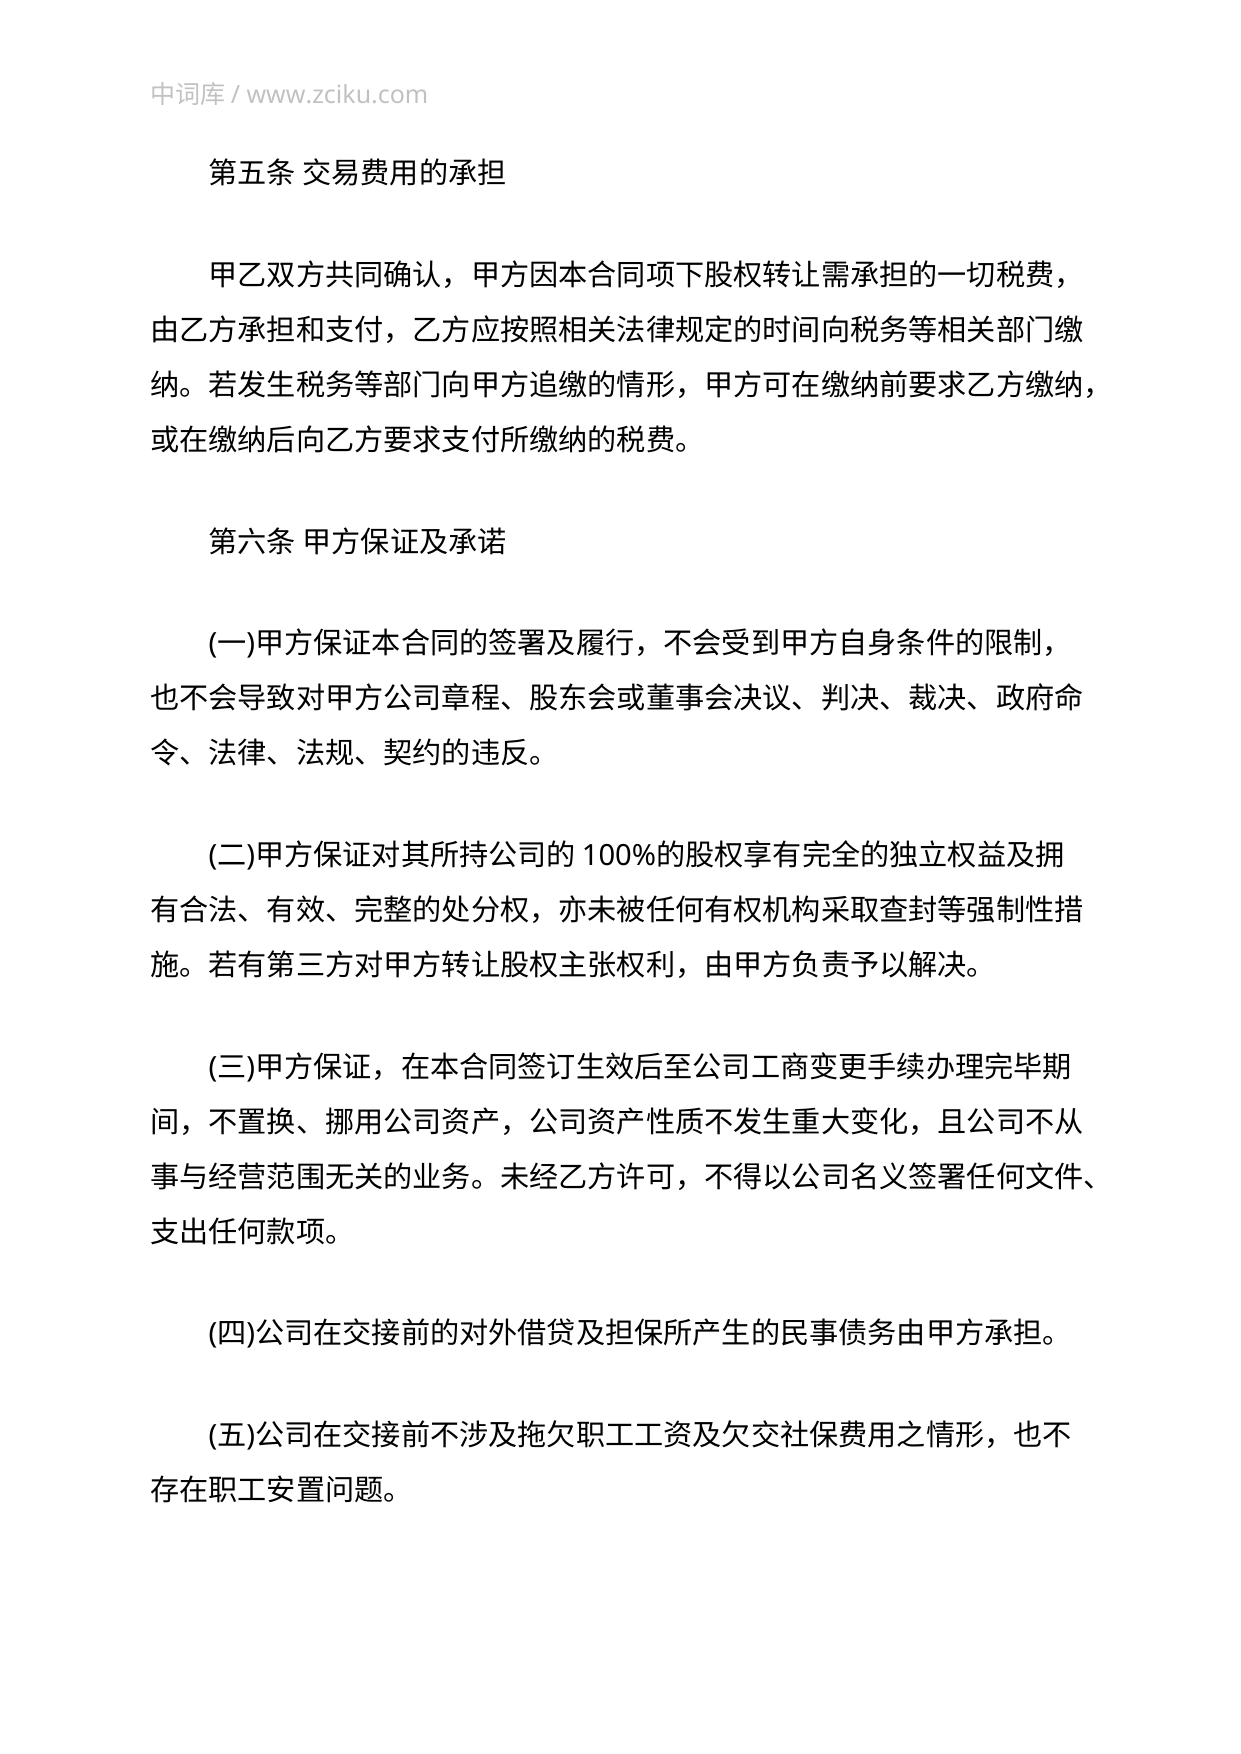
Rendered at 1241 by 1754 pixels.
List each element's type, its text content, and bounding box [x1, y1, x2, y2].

text 第五条 交易费用的承担 [150, 150, 1090, 192]
text 甲乙双方共同确认，甲方因本合同项下股权转让需承担的一切税费，由乙方承担和支付，乙方应按照相关法律规定的时间向税务等相关部门缴纳。若发生税务等部门向甲方追缴的情形，甲方可在缴纳前要求乙方缴纳，或在缴纳后向乙方要求支付所缴纳的税费。 [150, 252, 1090, 459]
text (一)甲方保证本合同的签署及履行，不会受到甲方自身条件的限制，也不会导致对甲方公司章程、股东会或董事会决议、判决、裁决、政府命令、法律、法规、契约的违反。 [150, 620, 1090, 772]
text (二)甲方保证对其所持公司的100%的股权享有完全的独立权益及拥有合法、有效、完整的处分权，亦未被任何有权机构采取查封等强制性措施。若有第三方对甲方转让股权主张权利，由甲方负责予以解决。 [150, 832, 1090, 984]
text (五)公司在交接前不涉及拖欠职工工资及欠交社保费用之情形，也不存在职工安置问题。 [150, 1412, 1090, 1509]
text 第六条 甲方保证及承诺 [150, 518, 1090, 561]
text (三)甲方保证，在本合同签订生效后至公司工商变更手续办理完毕期间，不置换、挪用公司资产，公司资产性质不发生重大变化，且公司不从事与经营范围无关的业务。未经乙方许可，不得以公司名义签署任何文件、支出任何款项。 [150, 1043, 1090, 1250]
text (四)公司在交接前的对外借贷及担保所产生的民事债务由甲方承担。 [150, 1310, 1090, 1352]
